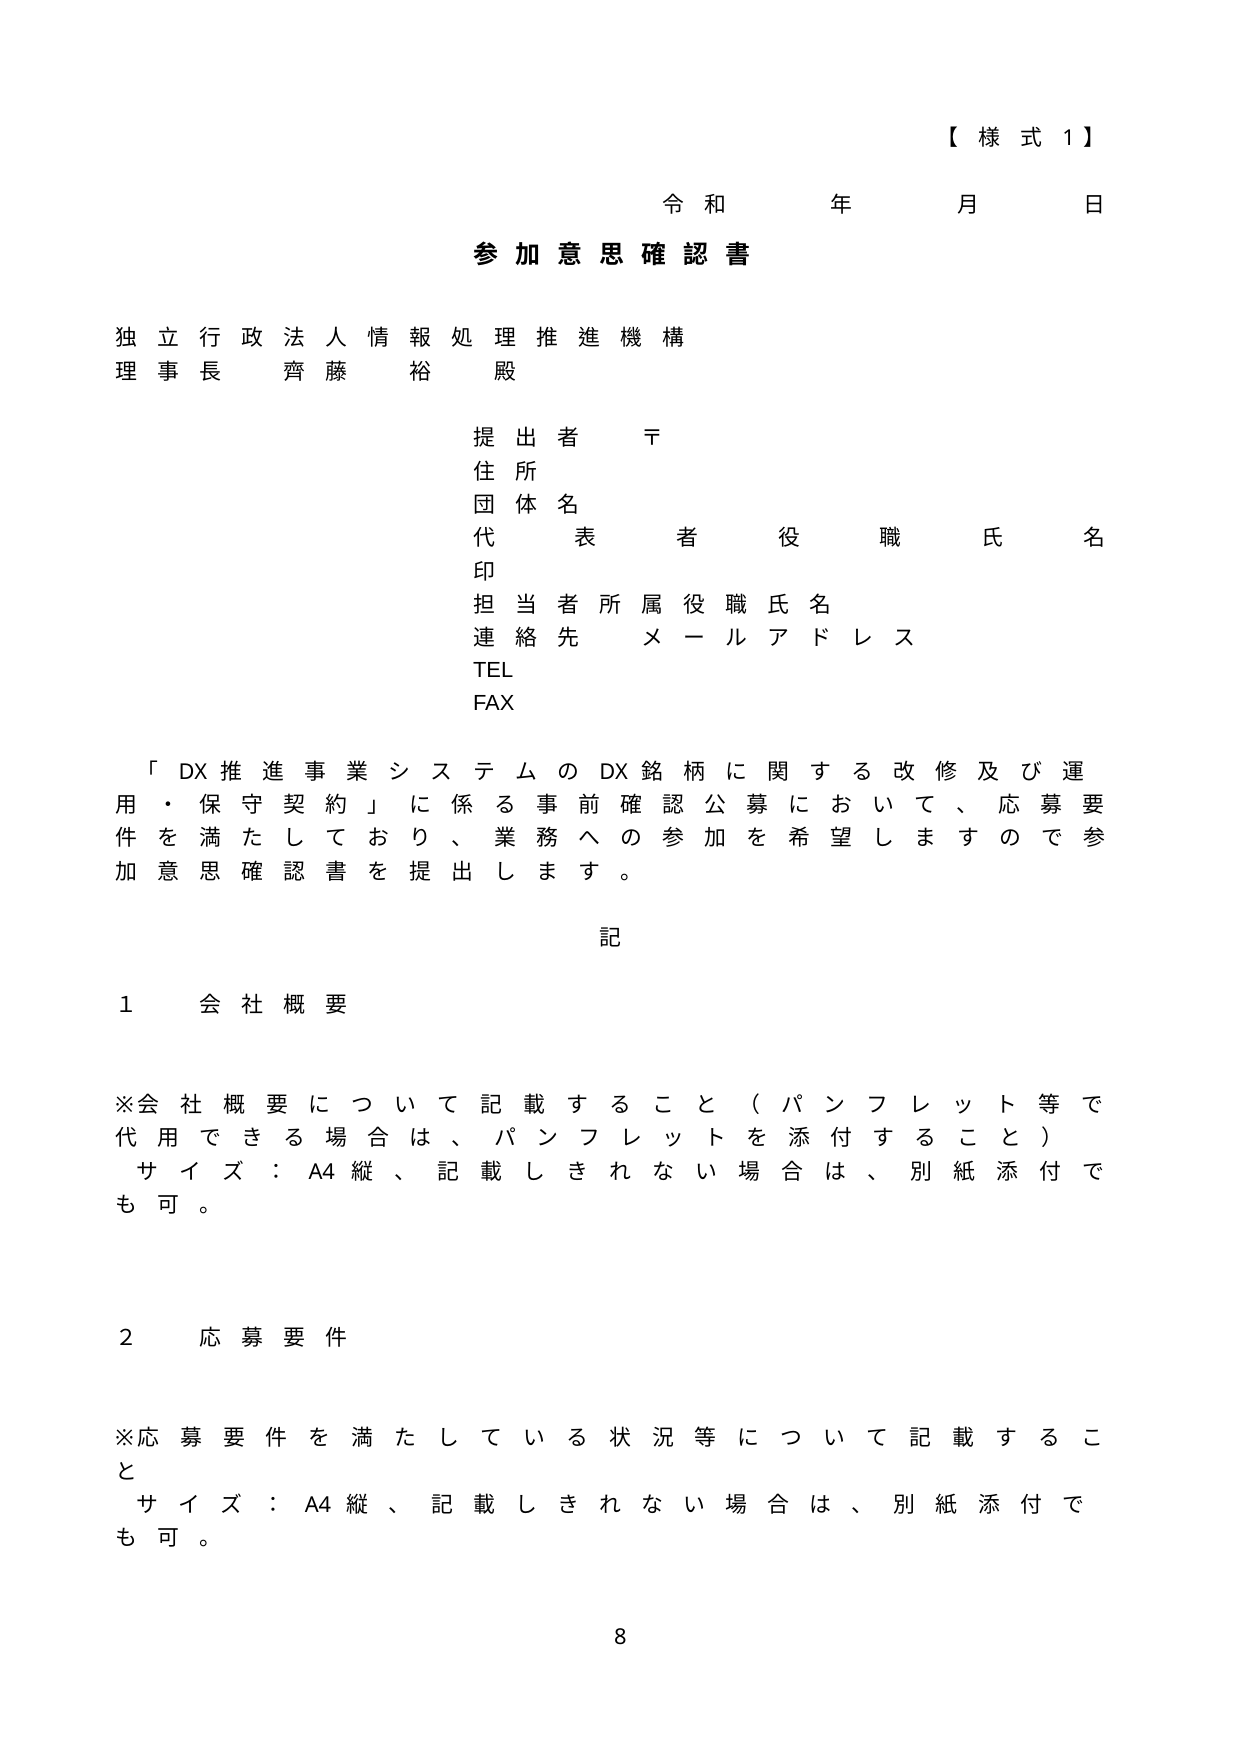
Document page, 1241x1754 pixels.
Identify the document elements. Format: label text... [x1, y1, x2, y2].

text １ 会社概要 [115, 986, 1125, 1019]
text TEL [458, 653, 1125, 686]
text 参加意思確認書 [115, 219, 1125, 286]
text 担当者所属役職氏名 [458, 586, 1125, 619]
text ※応募要件を満たしている状況等について記載すること [115, 1419, 1125, 1486]
text 「DX推進事業システムのDX銘柄に関する改修及び運用・保守契約」に係る事前確認公募において、応募要件を満たしており、業務への参加を希望しますので参加意思確認書を提出します。 [115, 753, 1125, 886]
text 記 [115, 919, 1125, 953]
text 団体名 [458, 486, 1125, 519]
text ２ 応募要件 [115, 1319, 1125, 1353]
text 代表者役職氏名 印 [458, 519, 1125, 586]
text FAX [458, 686, 1125, 719]
text 【様式1】 [115, 119, 1125, 153]
text 提出者 〒 [458, 419, 1125, 453]
text ※会社概要について記載すること（パンフレット等で代用できる場合は、パンフレットを添付すること） [115, 1086, 1125, 1153]
text サイズ：A4縦、記載しきれない場合は、別紙添付でも可。 [115, 1486, 1125, 1553]
text 独立行政法人情報処理推進機構 [115, 319, 1125, 353]
text 連絡先 メールアドレス [458, 619, 1125, 653]
text 住所 [458, 453, 1125, 486]
text 令和 年 月 日 [115, 186, 1125, 219]
text サイズ：A4縦、記載しきれない場合は、別紙添付でも可。 [115, 1153, 1125, 1219]
text 理事長 齊藤 裕 殿 [115, 353, 1125, 386]
